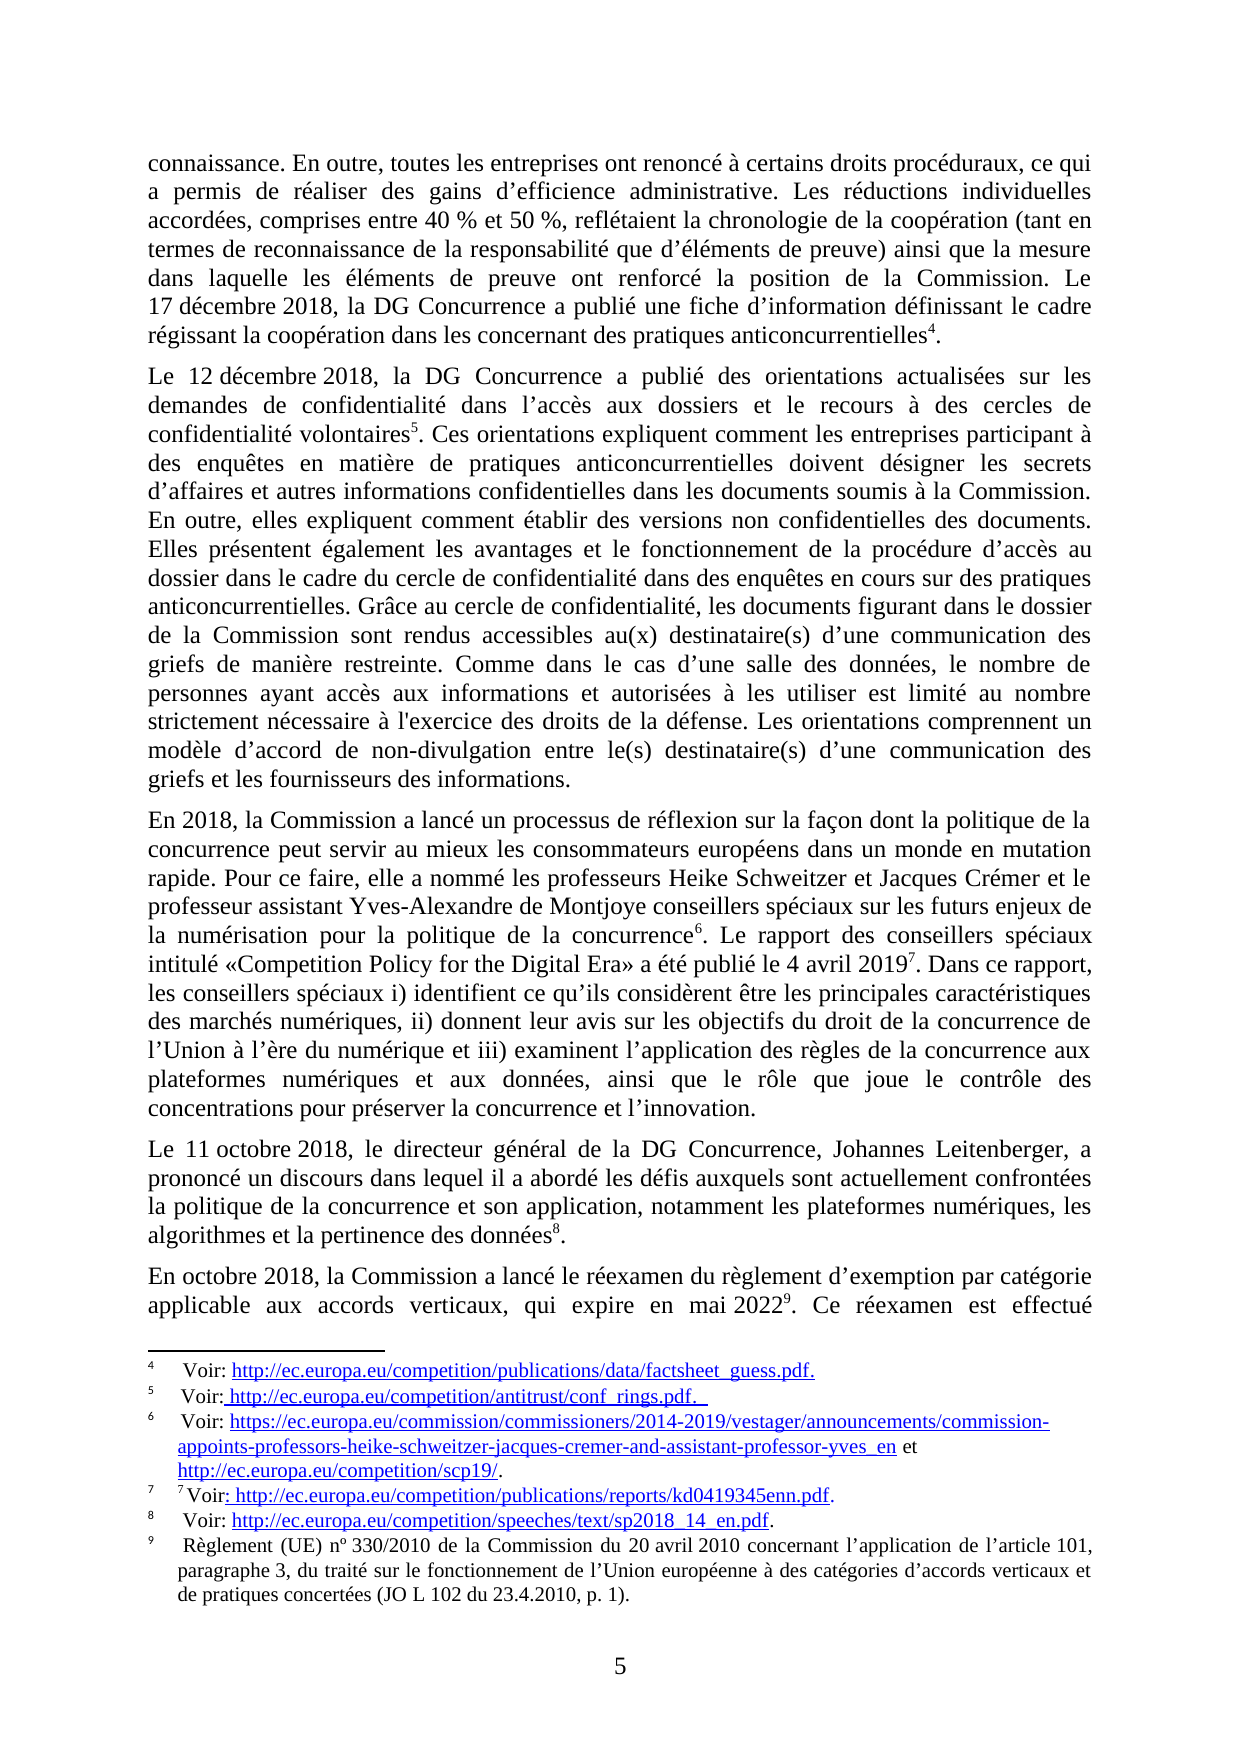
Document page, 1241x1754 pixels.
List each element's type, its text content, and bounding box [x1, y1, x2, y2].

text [148, 148, 1092, 349]
text Le 12 décembre 2018, la DG Concurrence a publié des orientations actualisées sur les demandes de confidentialité dans l’accès aux dossiers et le recours à des cercles de confidentialité volontaires. Ces orientations expliquent comment les entreprises participant à des enquêtes en matière de pratiques anticoncurrentielles doivent désigner les secrets d’affaires et autres informations confidentielles dans les documents soumis à la Commission. En outre, elles expliquent comment établir des versions non confidentielles des documents. Elles présentent également les avantages et le fonctionnement de la procédure d’accès au dossier dans le cadre du cercle de confidentialité dans des enquêtes en cours sur des pratiques anticoncurrentielles. Grâce au cercle de confidentialité, les documents figurant dans le dossier de la Commission sont rendus accessibles au(x) destinataire(s) d’une communication des griefs de manière restreinte. Comme dans le cas d’une salle des données, le nombre de personnes ayant accès aux informations et autorisées à les utiliser est limité au nombre strictement nécessaire à l'exercice des droits de la défense. Les orientations comprennent un modèle d’accord de non-divulgation entre le(s) destinataire(s) d’une communication des griefs et les fournisseurs des informations. [148, 361, 1092, 793]
text En 2018, la Commission a lancé un processus de réflexion sur la façon dont la politique de la concurrence peut servir au mieux les consommateurs européens dans un monde en mutation rapide. Pour ce faire, elle a nommé les professeurs Heike Schweitzer et Jacques Crémer et le professeur assistant Yves-Alexandre de Montjoye conseillers spéciaux sur les futurs enjeux de la numérisation pour la politique de la concurrence. Le rapport des conseillers spéciaux intitulé «Competition Policy for the Digital Era» a été publié le 4 avril 2019. Dans ce rapport, les conseillers spéciaux i) identifient ce qu’ils considèrent être les principales caractéristiques des marchés numériques, ii) donnent leur avis sur les objectifs du droit de la concurrence de l’Union à l’ère du numérique et iii) examinent l’application des règles de la concurrence aux plateformes numériques et aux données, ainsi que le rôle que joue le contrôle des concentrations pour préserver la concurrence et l’innovation. [148, 805, 1092, 1121]
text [148, 1261, 1092, 1319]
text Le 11 octobre 2018, le directeur général de la DG Concurrence, Johannes Leitenberger, a prononcé un discours dans lequel il a abordé les défis auxquels sont actuellement confrontées la politique de la concurrence et son application, notamment les plateformes numériques, les algorithmes et la pertinence des données. [148, 1134, 1092, 1249]
